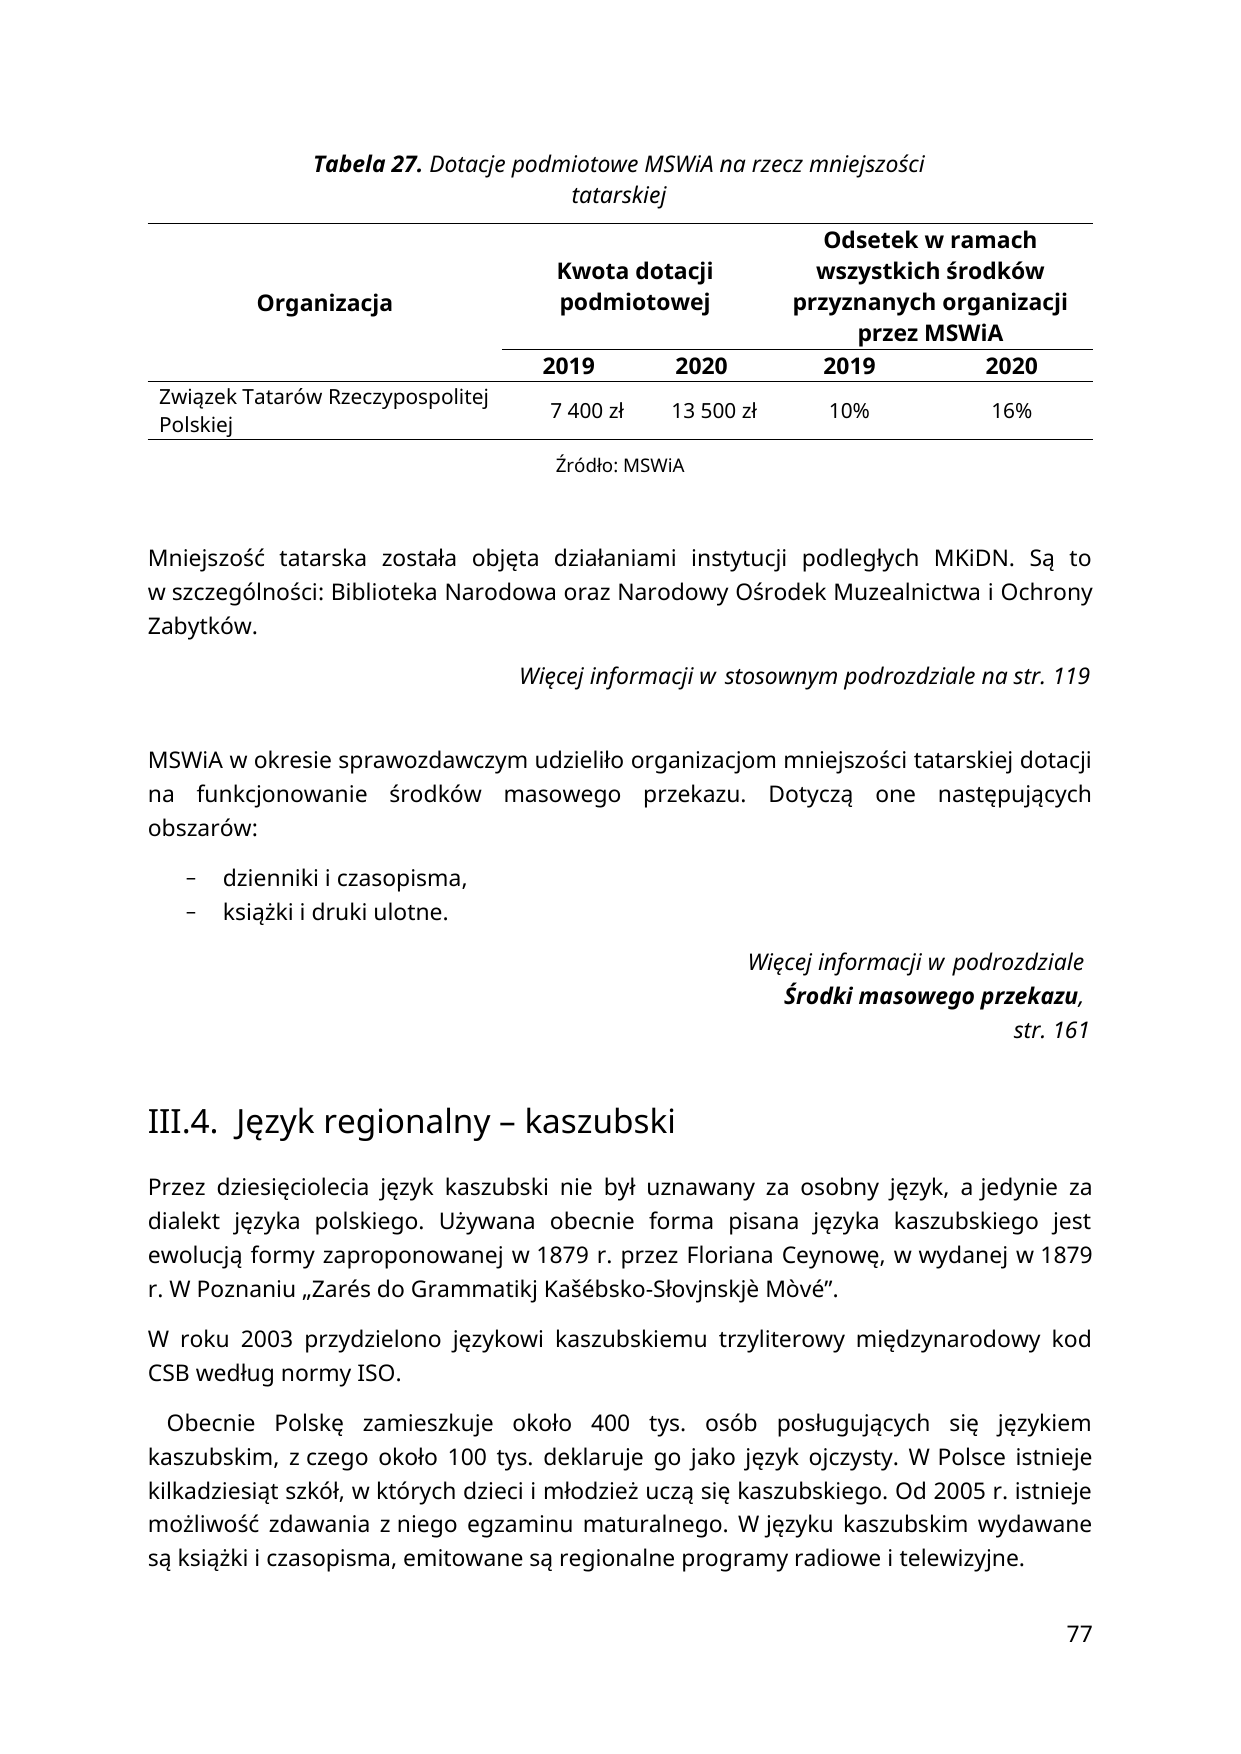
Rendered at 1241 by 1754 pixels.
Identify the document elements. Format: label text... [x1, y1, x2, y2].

text MSWiA w okresie sprawozdawczym udzieliło organizacjom mniejszości tatarskiej dotacji na funkcjonowanie środków masowego przekazu. Dotyczą one następujących obszarów: [148, 744, 1093, 843]
list książki i druki ulotne. [185, 896, 1093, 927]
text Obecnie Polskę zamieszkuje około 400 tys. osób posługujących się językiem kaszubskim, z czego około 100 tys. deklaruje go jako język ojczysty. W Polsce istnieje kilkadziesiąt szkół, w których dzieci i młodzież uczą się kaszubskiego. Od 2005 r. istnieje możliwość zdawania z niego egzaminu maturalnego. W języku kaszubskim wydawane są książki i czasopisma, emitowane są regionalne programy radiowe i telewizyjne. [148, 1407, 1093, 1573]
text Przez dziesięciolecia język kaszubski nie był uznawany za osobny język, a jedynie za dialekt języka polskiego. Używana obecnie forma pisana języka kaszubskiego jest ewolucją formy zaproponowanej w 1879 r. przez Floriana Ceynowę, w wydanej w 1879 r. W Poznaniu „Zarés do Grammatikj Kašébsko-Słovjnskjè Mòvé”. [148, 1171, 1093, 1304]
text Tabela 27. Dotacje podmiotowe MSWiA na rzecz mniejszości tatarskiej [266, 148, 974, 210]
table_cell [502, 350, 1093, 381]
text Więcej informacji w podrozdziale Środki masowego przekazu, str. 148 [443, 946, 1093, 1045]
text Źródło: MSWiA [266, 452, 974, 478]
list dzienniki i czasopisma, [185, 862, 1093, 893]
text W roku 2003 przydzielono językowi kaszubskiemu trzyliterowy międzynarodowy kod CSB według normy ISO. [148, 1323, 1093, 1388]
text Mniejszość tatarska została objęta działaniami instytucji podległych MKiDN. Są to w szczególności: Biblioteka Narodowa oraz Narodowy Ośrodek Muzealnictwa i Ochrony Zabytków. [148, 542, 1093, 641]
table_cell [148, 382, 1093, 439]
text Więcej informacji w stosownym podrozdziale na str. 109 [443, 660, 1093, 692]
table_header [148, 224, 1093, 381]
subtitle Język regionalny – kaszubski [148, 1097, 1093, 1143]
